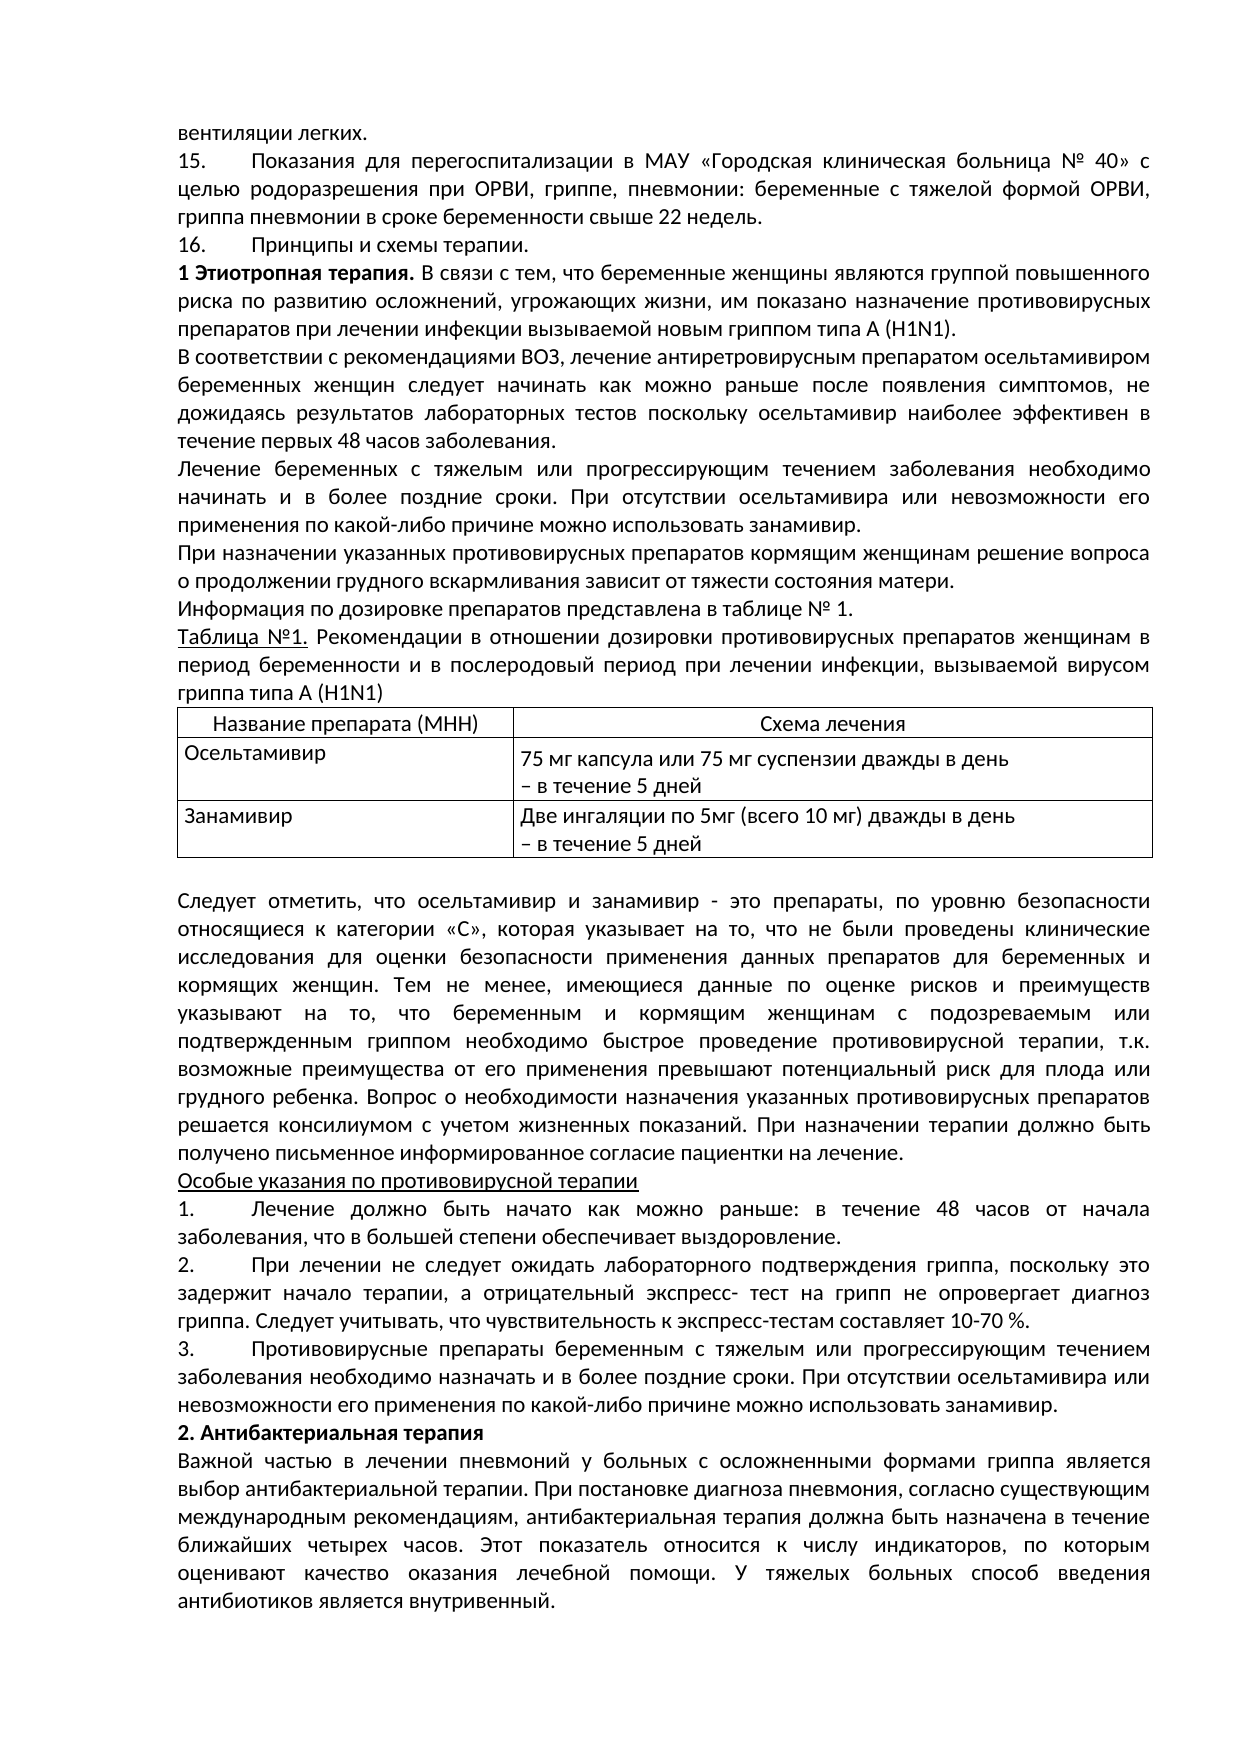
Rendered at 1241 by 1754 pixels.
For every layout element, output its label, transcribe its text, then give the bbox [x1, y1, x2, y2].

text 16. Принципы и схемы терапии. [177, 230, 1152, 258]
table_cell 75 мг капсула или 75 мг суспензии дважды в день – в течение 5 дней [514, 738, 1152, 800]
text Важной частью в лечении пневмоний у больных с осложненными формами гриппа является выбор антибактериальной терапии. При постановке диагноза пневмония, согласно существующим международным рекомендациям, антибактериальная терапия должна быть назначена в течение ближайших четырех часов. Этот показатель относится к числу индикаторов, по которым оценивают качество оказания лечебной помощи. У тяжелых больных способ введения антибиотиков является внутривенный. [177, 1446, 1152, 1614]
table_cell Осельтамивир [178, 738, 513, 800]
table_cell Занамивир [178, 801, 513, 857]
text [177, 118, 1152, 146]
text Следует отметить, что осельтамивир и занамивир - это препараты, по уровню безопасности относящиеся к категории «С», которая указывает на то, что не были проведены клинические исследования для оценки безопасности применения данных препаратов для беременных и кормящих женщин. Тем не менее, имеющиеся данные по оценке рисков и преимуществ указывают на то, что беременным и кормящим женщинам с подозреваемым или подтвержденным гриппом необходимо быстрое проведение противовирусной терапии, т.к. возможные преимущества от его применения превышают потенциальный риск для плода или грудного ребенка. Вопрос о необходимости назначения указанных противовирусных препаратов решается консилиумом с учетом жизненных показаний. При назначении терапии должно быть получено письменное информированное согласие пациентки на лечение. [177, 886, 1152, 1166]
text Информация по дозировке препаратов представлена в таблице № 1. [177, 594, 1152, 622]
text 1. Лечение должно быть начато как можно раньше: в течение 48 часов от начала заболевания, что в большей степени обеспечивает выздоровление. [177, 1194, 1152, 1250]
text При назначении указанных противовирусных препаратов кормящим женщинам решение вопроса о продолжении грудного вскармливания зависит от тяжести состояния матери. [177, 538, 1152, 594]
text Особые указания по противовирусной терапии [177, 1166, 1152, 1194]
text Таблица №1. Рекомендации в отношении дозировки противовирусных препаратов женщинам в период беременности и в послеродовый период при лечении инфекции, вызываемой вирусом гриппа типа A (H1N1) [177, 622, 1152, 707]
text В соответствии с рекомендациями ВОЗ, лечение антиретровирусным препаратом осельтамивиром беременных женщин следует начинать как можно раньше после появления симптомов, не дожидаясь результатов лабораторных тестов поскольку осельтамивир наиболее эффективен в течение первых 48 часов заболевания. [177, 342, 1152, 454]
table_header Схема лечения [514, 708, 1152, 737]
text 2. Антибактериальная терапия [177, 1418, 1152, 1446]
text 3. Противовирусные препараты беременным с тяжелым или прогрессирующим течением заболевания необходимо назначать и в более поздние сроки. При отсутствии осельтамивира или невозможности его применения по какой-либо причине можно использовать занамивир. [177, 1334, 1152, 1418]
text Лечение беременных с тяжелым или прогрессирующим течением заболевания необходимо начинать и в более поздние сроки. При отсутствии осельтамивира или невозможности его применения по какой-либо причине можно использовать занамивир. [177, 454, 1152, 538]
table_cell Две ингаляции по 5мг (всего 10 мг) дважды в день – в течение 5 дней [514, 801, 1152, 857]
text 15. Показания для перегоспитализации в МАУ «Городская клиническая больница № 40» с целью родоразрешения при ОРВИ, гриппе, пневмонии: беременные с тяжелой формой ОРВИ, гриппа пневмонии в сроке беременности свыше 22 недель. [177, 146, 1152, 230]
text 1 Этиотропная терапия. В связи с тем, что беременные женщины являются группой повышенного риска по развитию осложнений, угрожающих жизни, им показано назначение противовирусных препаратов при лечении инфекции вызываемой новым гриппом типа А (Н1N1). [177, 258, 1152, 342]
text 2. При лечении не следует ожидать лабораторного подтверждения гриппа, поскольку это задержит начало терапии, а отрицательный экспресс- тест на грипп не опровергает диагноз гриппа. Следует учитывать, что чувствительность к экспресс-тестам составляет 10-70 %. [177, 1250, 1152, 1334]
table_header Название препарата (МНН) [178, 708, 513, 737]
